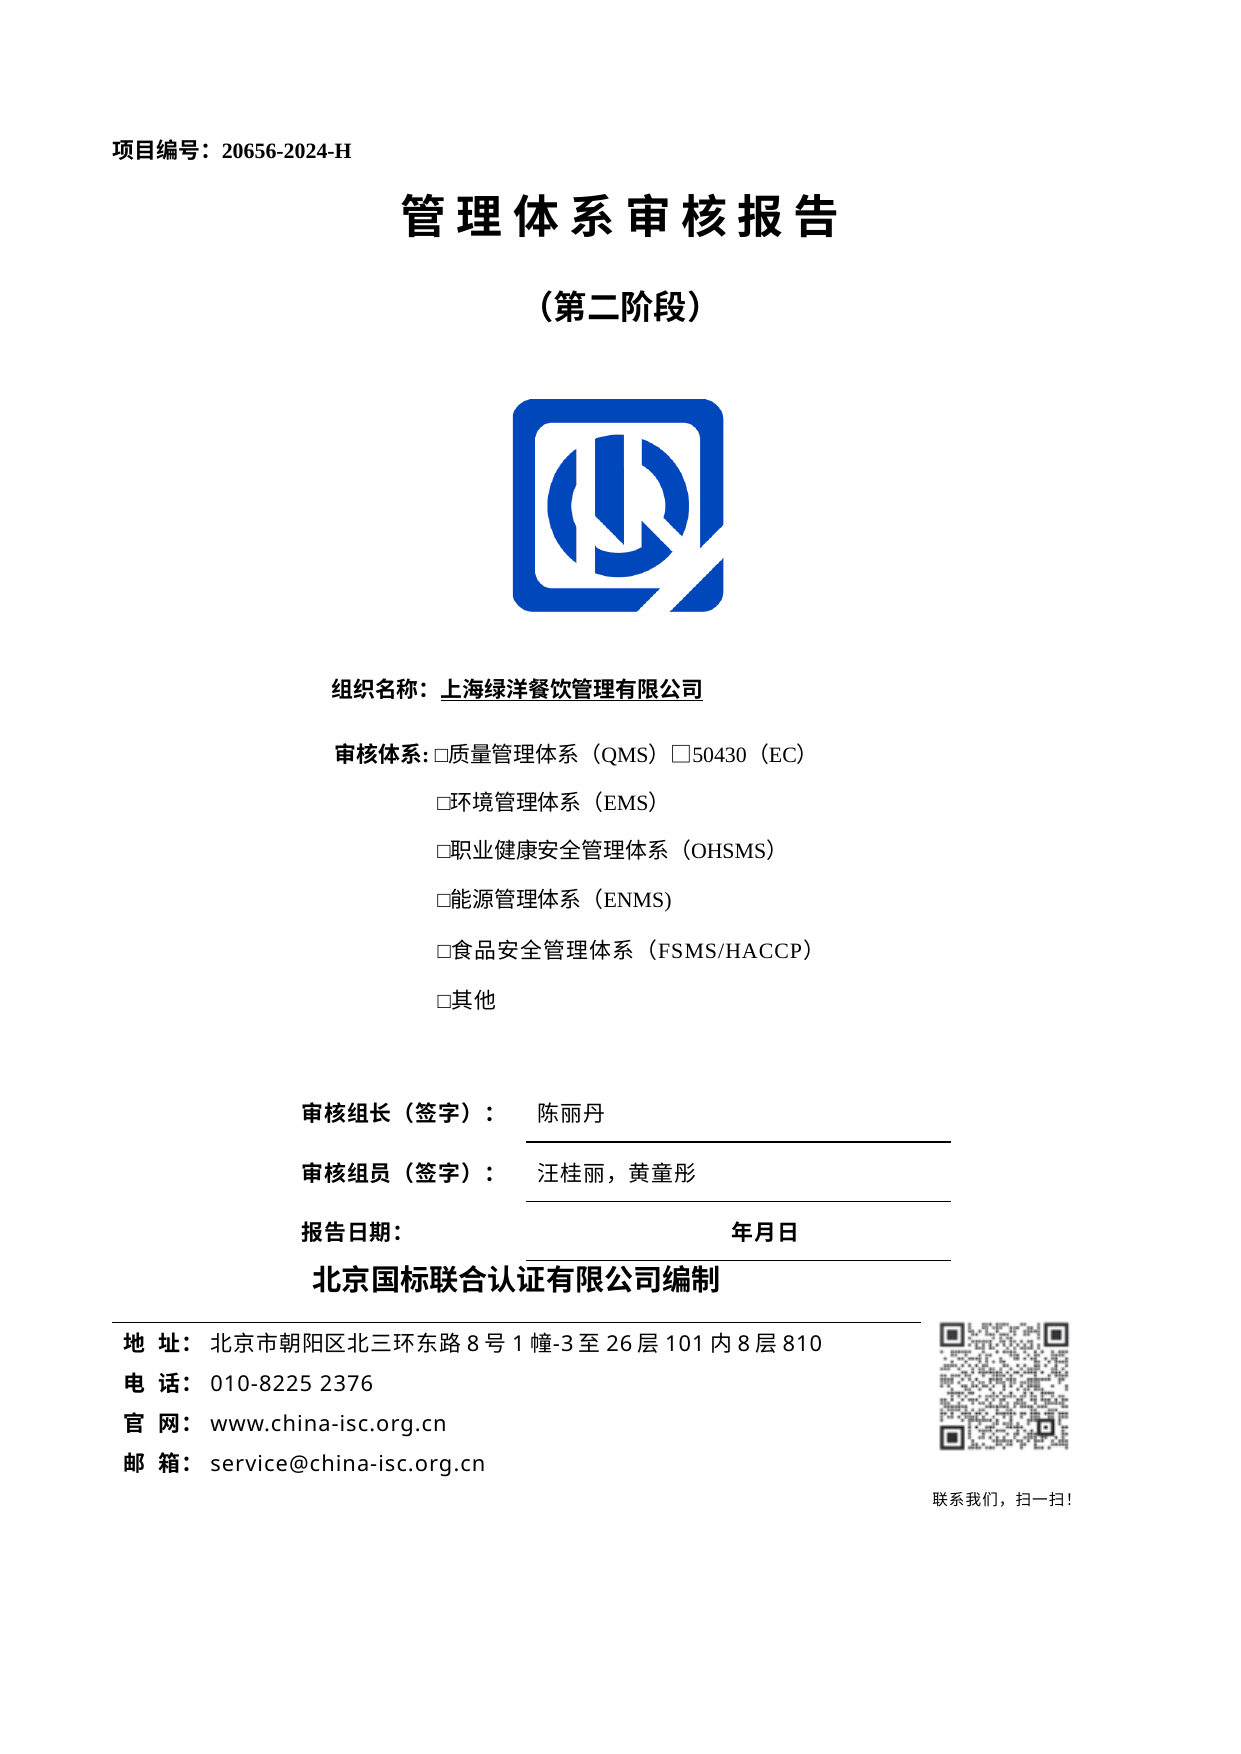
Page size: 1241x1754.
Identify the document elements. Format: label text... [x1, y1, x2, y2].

text （第二阶段） [112, 272, 1128, 337]
text □环境管理体系（EMS） [112, 784, 1128, 817]
text 组织名称：上海绿洋餐饮管理有限公司 [112, 672, 1128, 704]
table_header 审核组长（签字）： [290, 1083, 526, 1141]
text 管理体系审核报告 [112, 165, 1128, 262]
table_header 陈丽丹 [526, 1083, 951, 1141]
table_cell 审核组员（签字）： [290, 1141, 526, 1201]
text 项目编号：20656-2024-H [112, 132, 1128, 165]
table_cell 地 址： 北京市朝阳区北三环东路8号1幢-3至26层101内8层810 电 话： 010-8225 2376 官 网： www.china-isc.org.cn 邮 箱： service@china-isc.org.cn [112, 1323, 921, 1518]
table_header 北京国标联合认证有限公司编制 [112, 1245, 921, 1322]
text □职业健康安全管理体系（OHSMS） [112, 833, 1128, 865]
table_header 联系我们，扫一扫！ [921, 1245, 1150, 1518]
text □能源管理体系（ENMS) [112, 881, 1128, 914]
picture [512, 399, 724, 612]
text □其他 [437, 983, 1128, 1016]
text □食品安全管理体系（FSMS/HACCP） [437, 932, 1128, 965]
table_cell 年月日 [526, 1202, 951, 1259]
table_cell 汪桂丽，黄童彤 [526, 1143, 951, 1201]
table_cell 报告日期： [290, 1201, 526, 1259]
text 审核体系: □质量管理体系（QMS）□50430（EC） [112, 736, 1128, 769]
picture [932, 1317, 1078, 1460]
